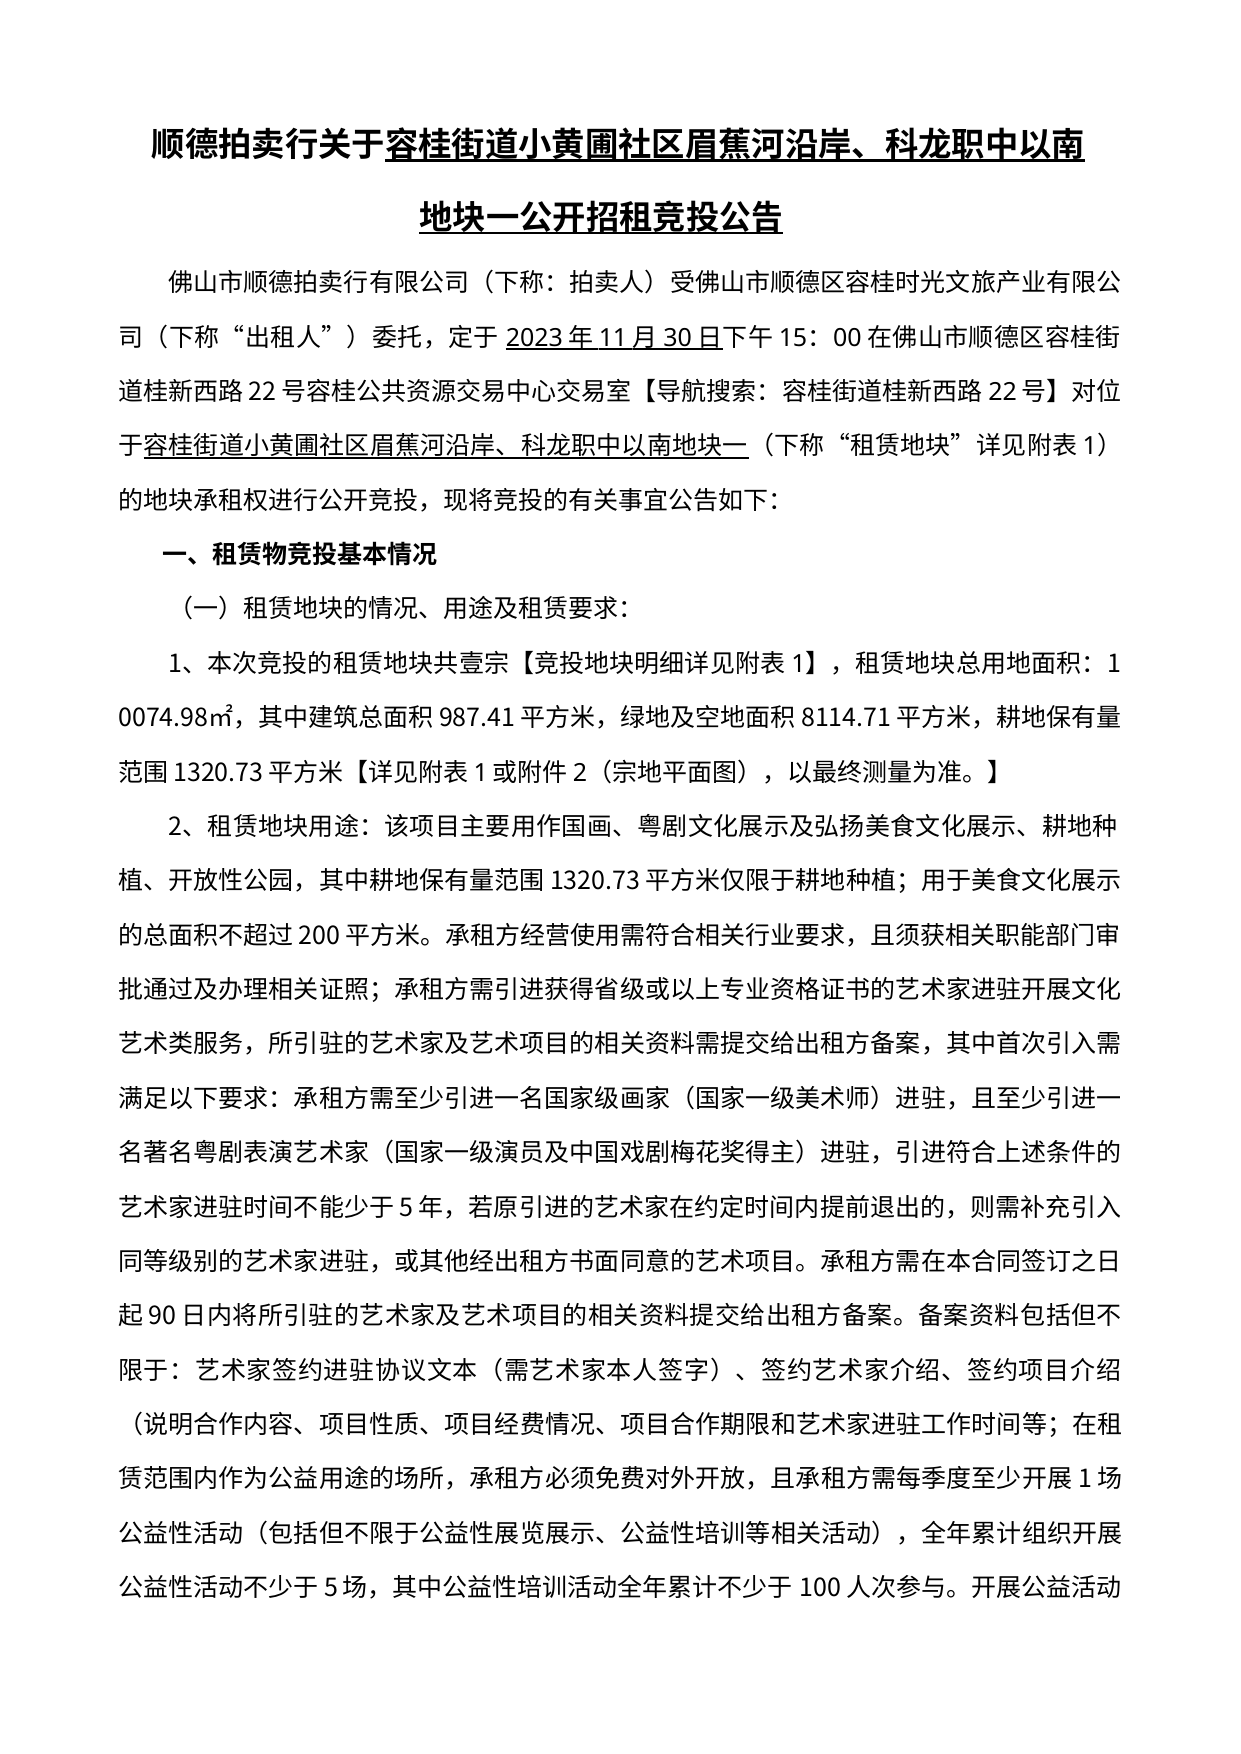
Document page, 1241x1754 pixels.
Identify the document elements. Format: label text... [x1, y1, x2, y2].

text （一）租赁地块的情况、用途及租赁要求： [118, 589, 1122, 625]
subtitle 一、租赁物竞投基本情况 [118, 534, 831, 571]
text 地块一公开招租竞投公告 [118, 190, 1122, 239]
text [118, 806, 1122, 1604]
text 佛山市顺德拍卖行有限公司（下称：拍卖人）受佛山市顺德区容桂时光文旅产业有限公司（下称“出租人”）委托，定于2023年11月30日下午15：00在佛山市顺德区容桂街道桂新西路22号容桂公共资源交易中心交易室【导航搜索：容桂街道桂新西路22号】对位于容桂街道小黄圃社区眉蕉河沿岸、科龙职中以南地块一（下称“租赁地块”详见附表1）的地块承租权进行公开竞投，现将竞投的有关事宜公告如下： [118, 263, 1122, 516]
text 顺德拍卖行关于容桂街道小黄圃社区眉蕉河沿岸、科龙职中以南 [118, 118, 1122, 166]
text 1、本次竞投的租赁地块共壹宗【竞投地块明细详见附表1】，租赁地块总用地面积：10074.98㎡，其中建筑总面积987.41平方米，绿地及空地面积8114.71平方米，耕地保有量范围1320.73平方米【详见附表1或附件2（宗地平面图），以最终测量为准。】 [118, 643, 1122, 788]
